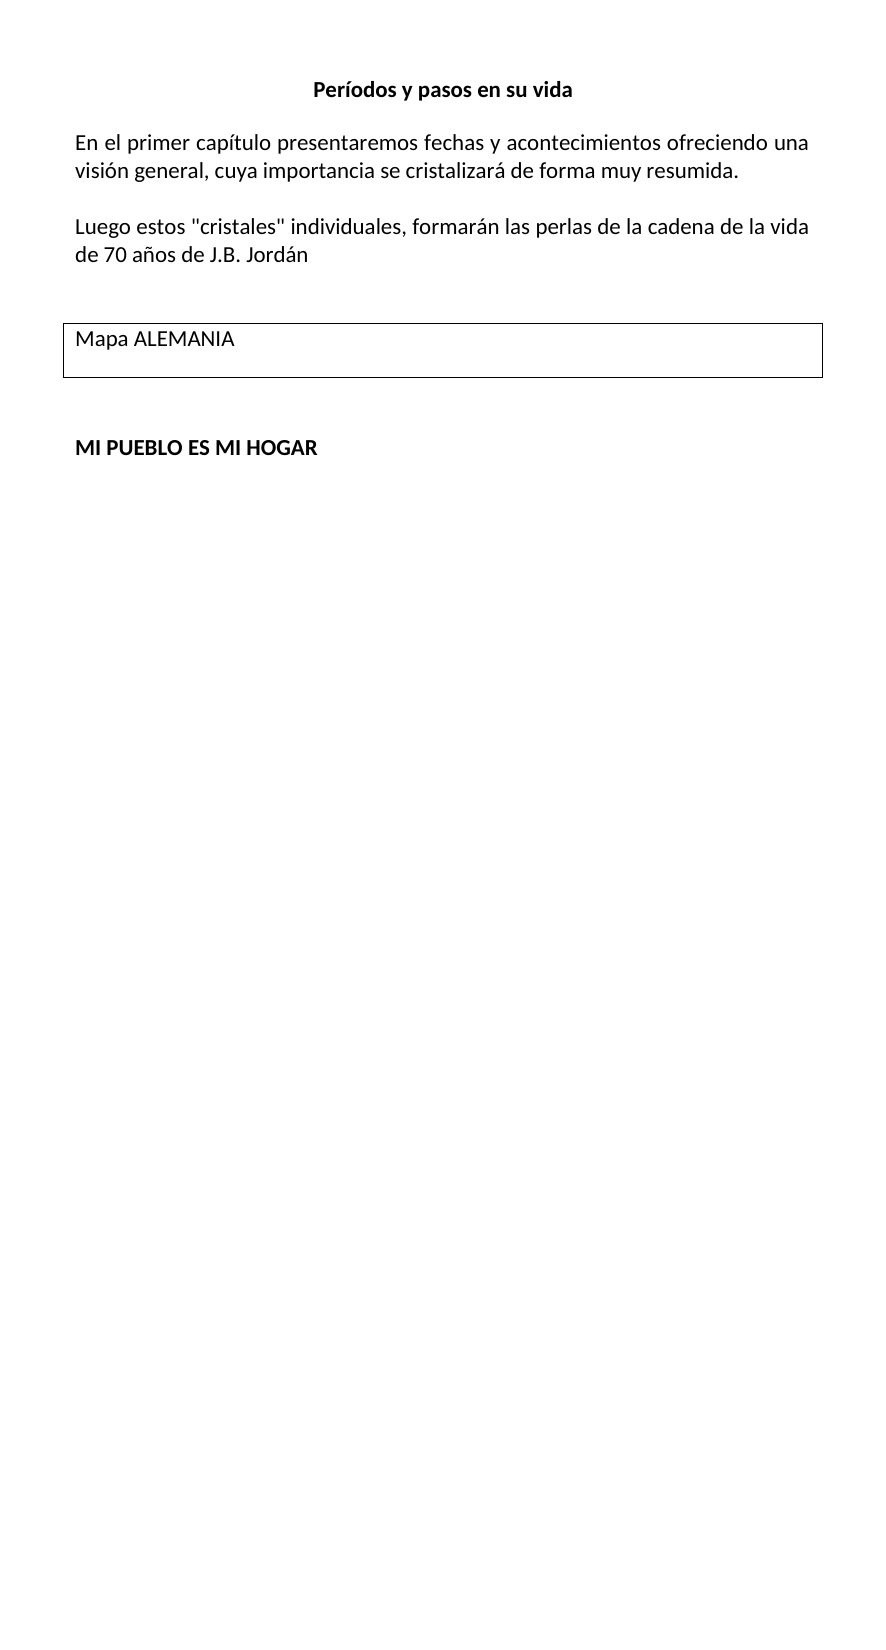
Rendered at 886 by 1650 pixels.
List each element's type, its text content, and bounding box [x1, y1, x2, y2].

table_header Mapa ALEMANIA [64, 324, 822, 377]
text MI PUEBLO ES MI HOGAR [75, 433, 811, 461]
text Luego estos "cristales" individuales, formarán las perlas de la cadena de la vida de 70 años de J.B. Jordán [75, 212, 811, 268]
text Períodos y pasos en su vida [75, 75, 811, 103]
text En el primer capítulo presentaremos fechas y acontecimientos ofreciendo una visión general, cuya importancia se cristalizará de forma muy resumida. [75, 128, 811, 184]
